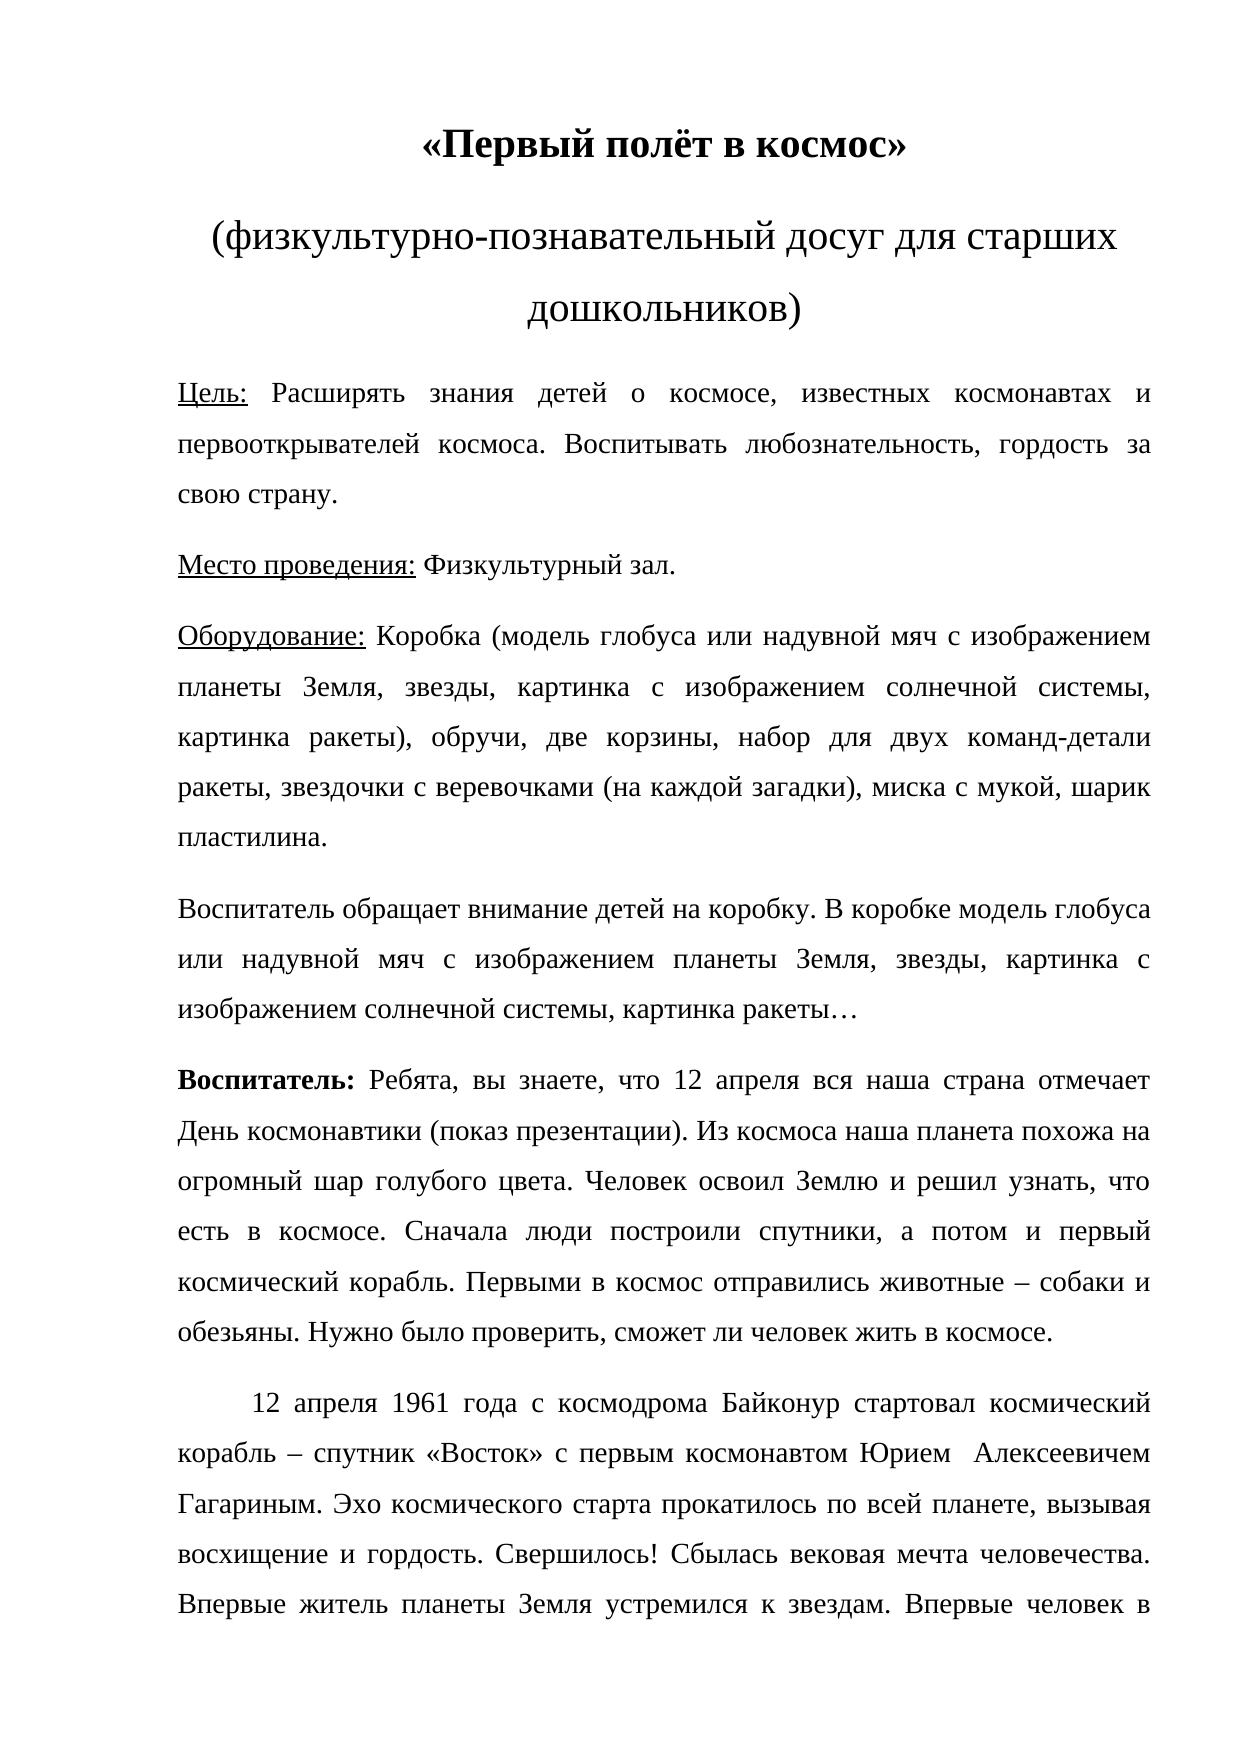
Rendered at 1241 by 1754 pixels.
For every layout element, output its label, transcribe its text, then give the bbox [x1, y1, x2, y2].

text Воспитатель обращает внимание детей на коробку. В коробке модель глобуса или надувной мяч с изображением планеты Земля, звезды, картинка с изображением солнечной системы, картинка ракеты… [177, 891, 1152, 1025]
text Место проведения: Физкультурный зал. [177, 547, 1152, 581]
text Оборудование: Коробка (модель глобуса или надувной мяч с изображением планеты Земля, звезды, картинка с изображением солнечной системы, картинка ракеты), обручи, две корзины, набор для двух команд-детали ракеты, звездочки с веревочками (на каждой загадки), миска с мукой, шарик пластилина. [177, 618, 1152, 853]
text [177, 1385, 1152, 1620]
text Воспитатель: Ребята, вы знаете, что 12 апреля вся наша страна отмечает День космонавтики (показ презентации). Из космоса наша планета похожа на огромный шар голубого цвета. Человек освоил Землю и решил узнать, что есть в космосе. Сначала люди построили спутники, а потом и первый космический корабль. Первыми в космос отправились животные – собаки и обезьяны. Нужно было проверить, сможет ли человек жить в космосе. [177, 1062, 1152, 1348]
text «Первый полёт в космос» [177, 118, 1152, 166]
text (физкультурно-познавательный досуг для старших дошкольников) [177, 211, 1152, 331]
text Цель: Расширять знания детей о космосе, известных космонавтах и первооткрывателей космоса. Воспитывать любознательность, гордость за свою страну. [177, 375, 1152, 509]
